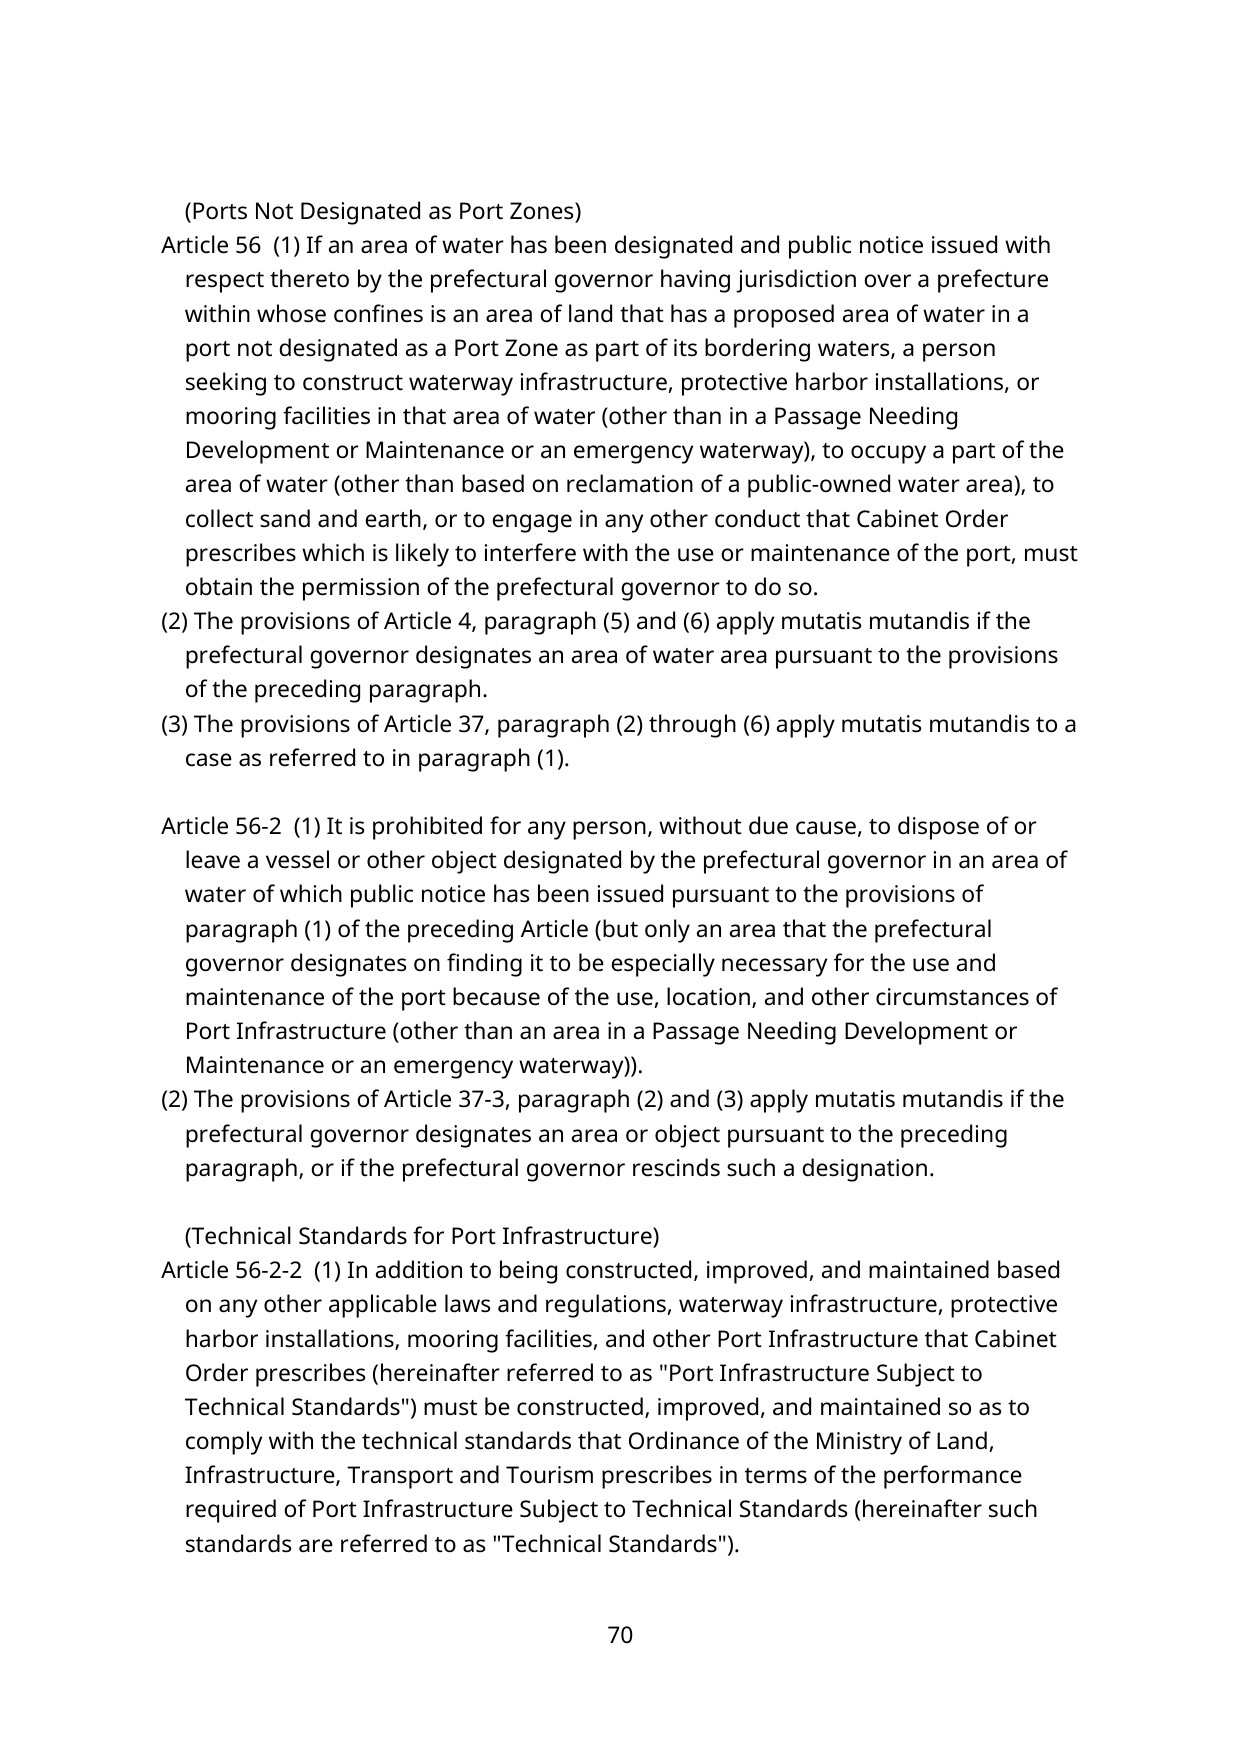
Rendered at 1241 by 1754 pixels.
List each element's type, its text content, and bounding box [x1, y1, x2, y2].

text (Technical Standards for Port Infrastructure) [184, 1219, 1079, 1253]
text (2) The provisions of Article 4, paragraph (5) and (6) apply mutatis mutandis if the prefectural governor designates an area of water area pursuant to the provisions of the preceding paragraph. [161, 604, 1079, 706]
text (3) The provisions of Article 37, paragraph (2) through (6) apply mutatis mutandis to a case as referred to in paragraph (1). [161, 706, 1079, 774]
text (2) The provisions of Article 37-3, paragraph (2) and (3) apply mutatis mutandis if the prefectural governor designates an area or object pursuant to the preceding paragraph, or if the prefectural governor rescinds such a designation. [161, 1082, 1079, 1184]
text Article 56-2 (1) It is prohibited for any person, without due cause, to dispose of or leave a vessel or other object designated by the prefectural governor in an area of water of which public notice has been issued pursuant to the provisions of paragraph (1) of the preceding Article (but only an area that the prefectural governor designates on finding it to be especially necessary for the use and maintenance of the port because of the use, location, and other circumstances of Port Infrastructure (other than an area in a Passage Needing Development or Maintenance or an emergency waterway)). [161, 809, 1079, 1082]
text Article 56 (1) If an area of water has been designated and public notice issued with respect thereto by the prefectural governor having jurisdiction over a prefecture within whose confines is an area of land that has a proposed area of water in a port not designated as a Port Zone as part of its bordering waters, a person seeking to construct waterway infrastructure, protective harbor installations, or mooring facilities in that area of water (other than in a Passage Needing Development or Maintenance or an emergency waterway), to occupy a part of the area of water (other than based on reclamation of a public-owned water area), to collect sand and earth, or to engage in any other conduct that Cabinet Order prescribes which is likely to interfere with the use or maintenance of the port, must obtain the permission of the prefectural governor to do so. [161, 228, 1079, 604]
text (Ports Not Designated as Port Zones) [184, 194, 1079, 228]
text Article 56-2-2 (1) In addition to being constructed, improved, and maintained based on any other applicable laws and regulations, waterway infrastructure, protective harbor installations, mooring facilities, and other Port Infrastructure that Cabinet Order prescribes (hereinafter referred to as "Port Infrastructure Subject to Technical Standards") must be constructed, improved, and maintained so as to comply with the technical standards that Ordinance of the Ministry of Land, Infrastructure, Transport and Tourism prescribes in terms of the performance required of Port Infrastructure Subject to Technical Standards (hereinafter such standards are referred to as "Technical Standards"). [161, 1253, 1079, 1560]
